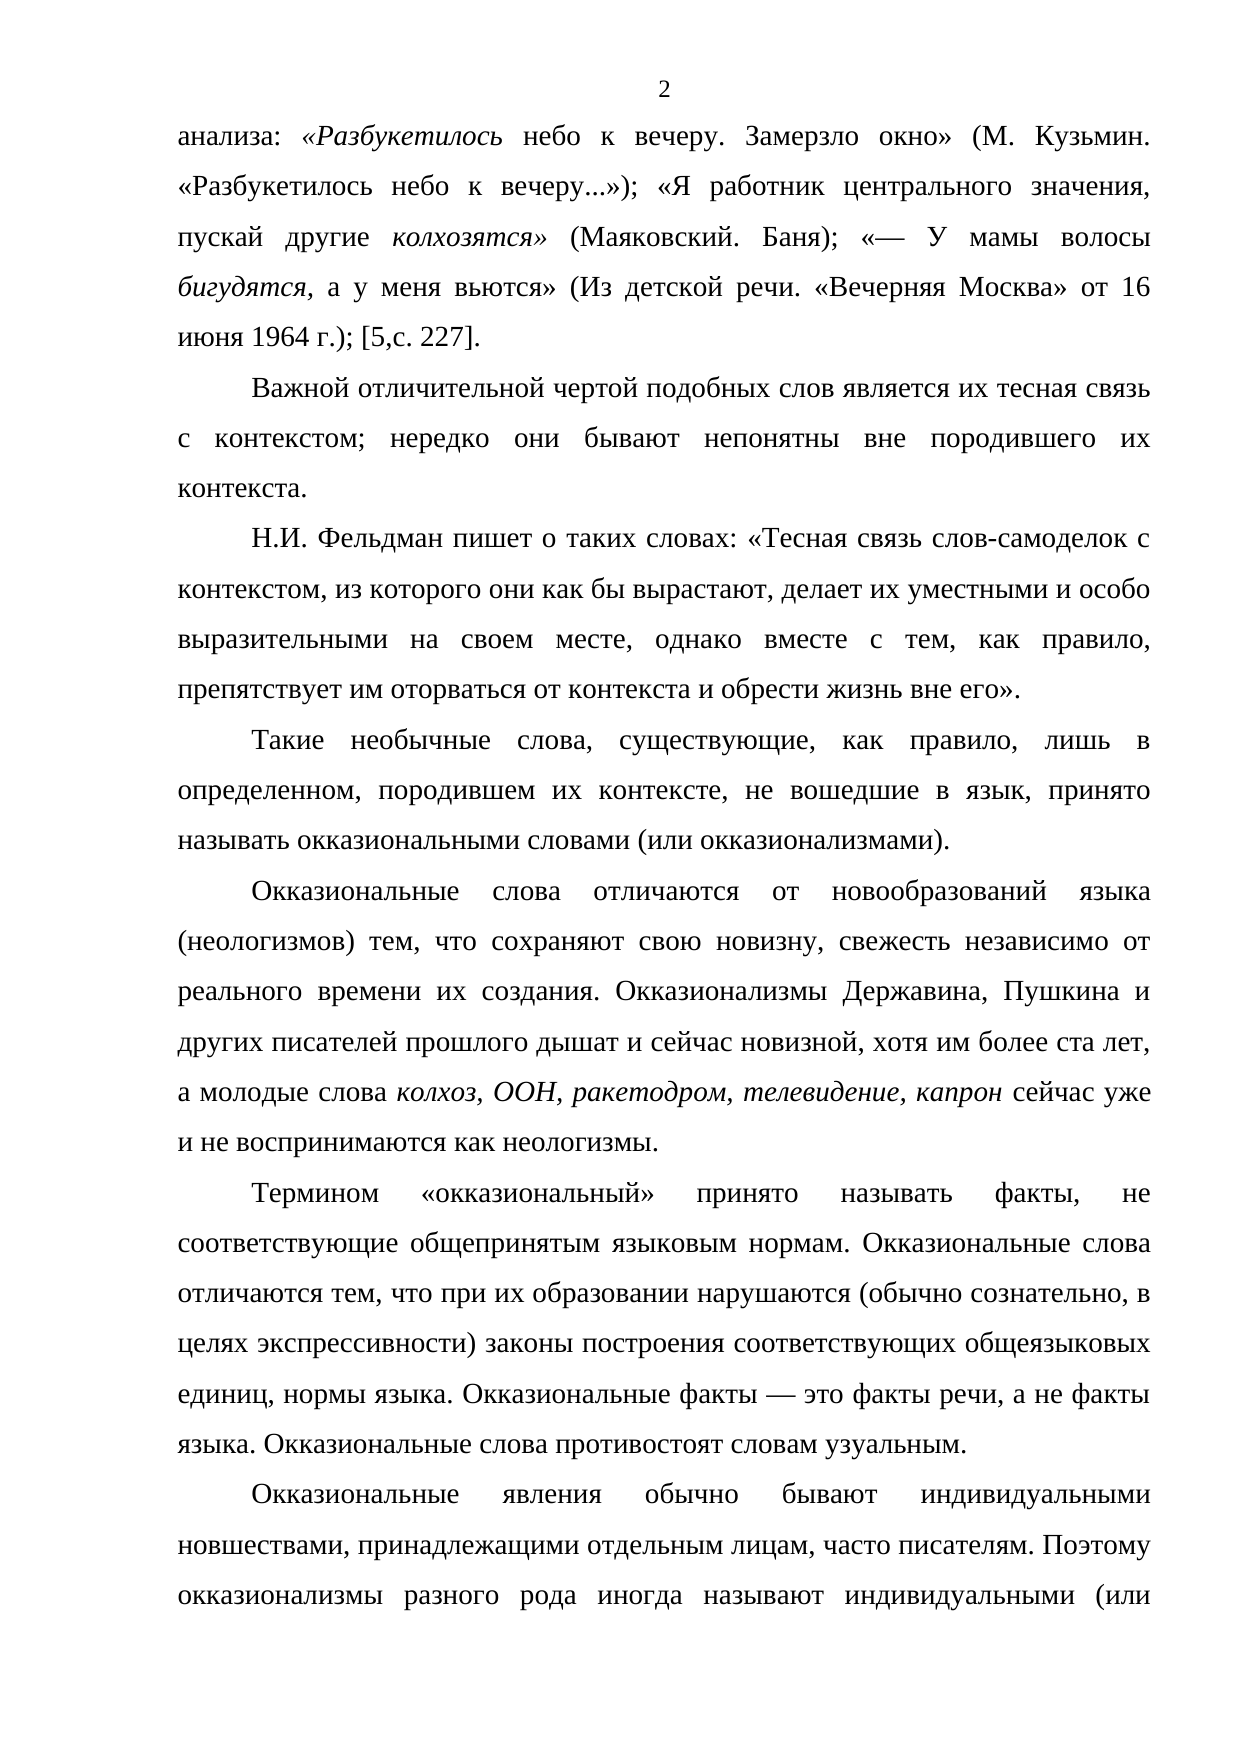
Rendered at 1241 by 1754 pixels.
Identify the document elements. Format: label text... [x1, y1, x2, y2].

text Н.И. Фельдман пишет о таких словах: «Тесная связь слов-самоделок с контекстом, из которого они как бы вырастают, делает их уместными и особо выразительными на своем месте, однако вместе с тем, как правило, препятствует им оторваться от контекста и обрести жизнь вне его». [177, 521, 1152, 705]
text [177, 118, 1152, 353]
text Термином «окказиональный» принято называть факты, не соответствующие общепринятым языковым нормам. Окказиональные слова отличаются тем, что при их образовании нарушаются (обычно сознательно, в целях экспрессивности) законы построения соответствующих общеязыковых единиц, нормы языка. Окказиональные факты — это факты речи, а не факты языка. Окказиональные слова противостоят словам узуальным. [177, 1175, 1152, 1460]
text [177, 1477, 1152, 1611]
text Окказиональные слова отличаются от новообразований языка (неологизмов) тем, что сохраняют свою новизну, свежесть независимо от реального времени их создания. Окказионализмы Державина, Пушкина и других писателей прошлого дышат и сейчас новизной, хотя им более ста лет, а молодые слова колхоз, ООН, ракетодром, телевидение, капрон сейчас уже и не воспринимаются как неологизмы. [177, 873, 1152, 1158]
text Важной отличительной чертой подобных слов является их тесная связь с контекстом; нередко они бывают непонятны вне породившего их контекста. [177, 370, 1152, 504]
text Такие необычные слова, существующие, как правило, лишь в определенном, породившем их контексте, не вошедшие в язык, принято называть окказиональными словами (или окказионализмами). [177, 722, 1152, 856]
